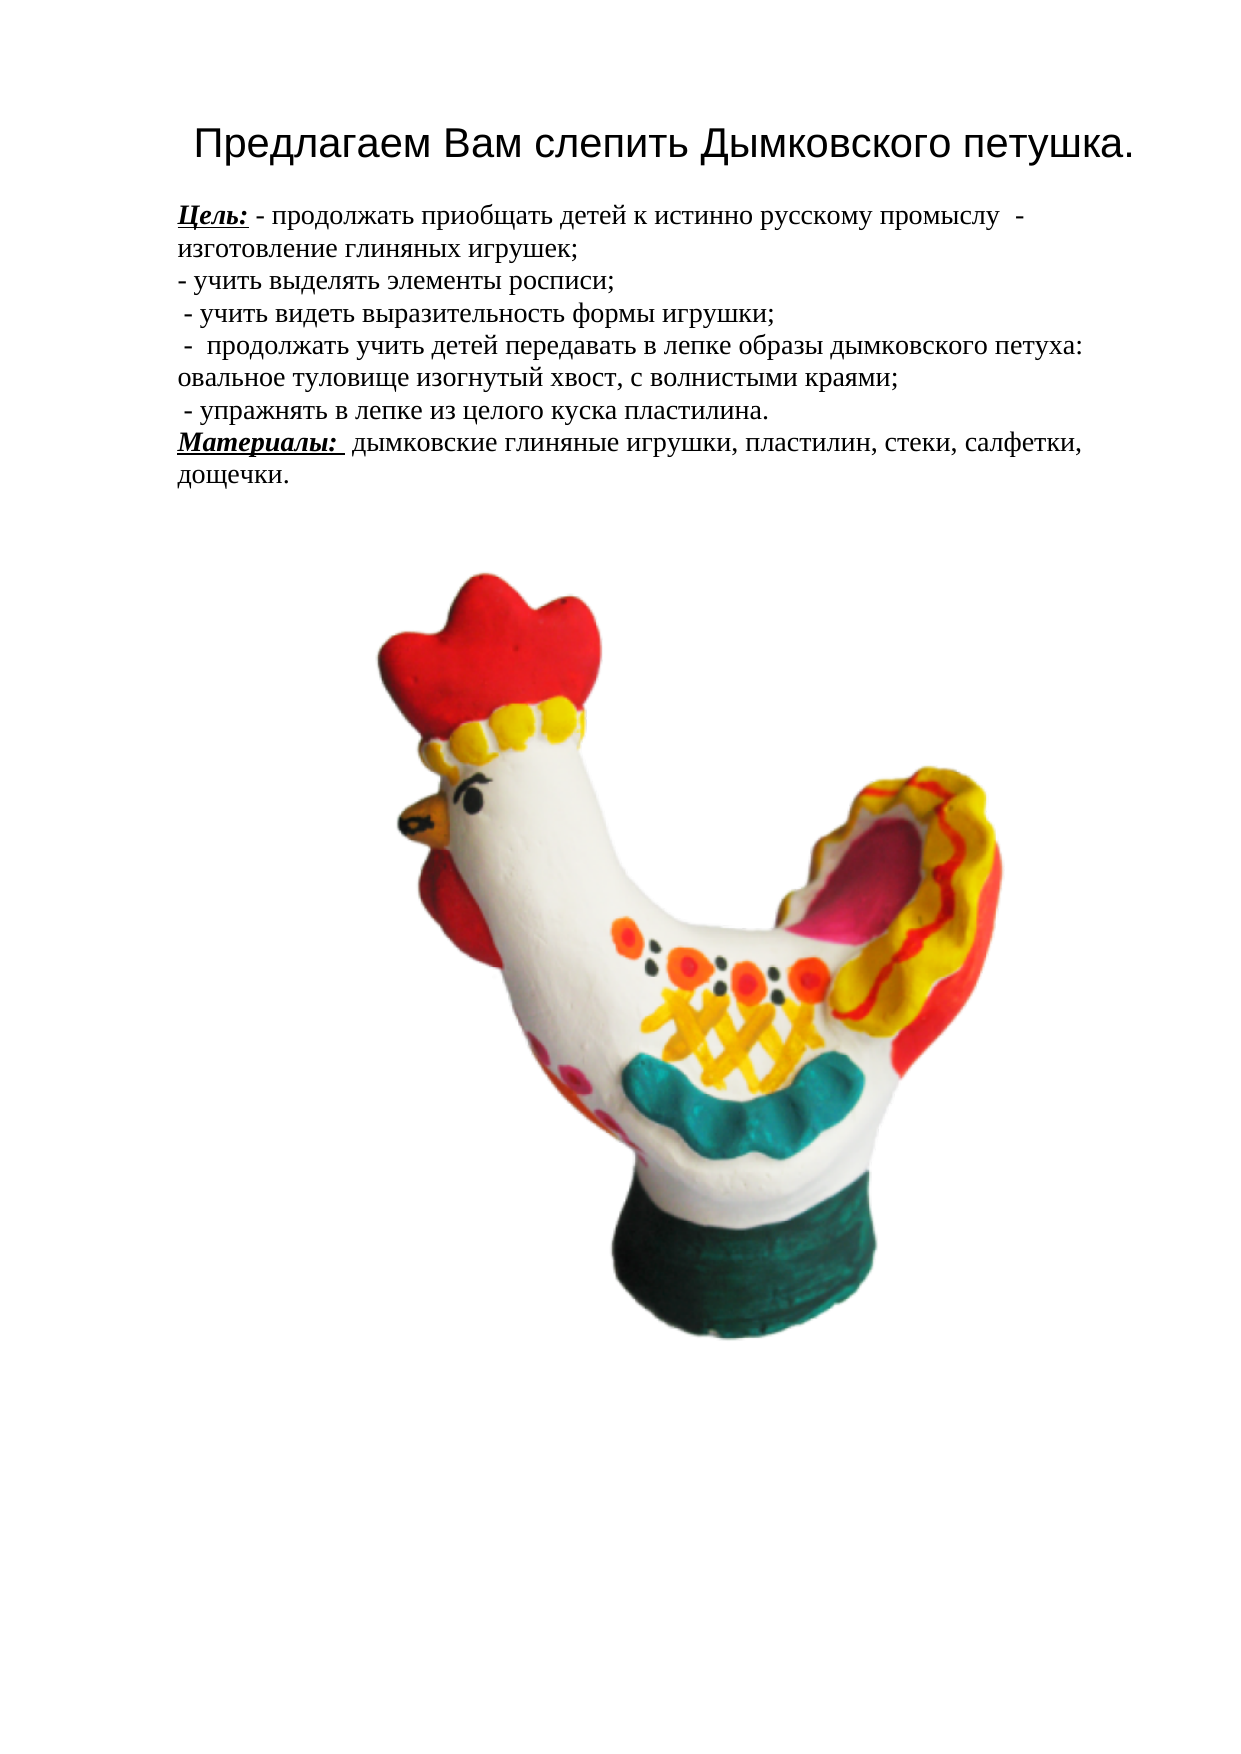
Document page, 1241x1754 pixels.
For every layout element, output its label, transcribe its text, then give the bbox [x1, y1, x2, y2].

text Предлагаем Вам слепить Дымковского петушка. [177, 118, 1152, 166]
text - учить видеть выразительность формы игрушки; [177, 296, 1152, 328]
text - упражнять в лепке из целого куска пластилина. [177, 393, 1152, 425]
text Цель: - продолжать приобщать детей к истинно русскому промыслу - изготовление глиняных игрушек; [177, 198, 1152, 263]
text - продолжать учить детей передавать в лепке образы дымковского петуха: овальное туловище изогнутый хвост, с волнистыми краями; [177, 328, 1152, 393]
text Материалы: дымковские глиняные игрушки, пластилин, стеки, салфетки, дощечки. [177, 425, 1152, 490]
text - учить выделять элементы росписи; [177, 263, 1152, 296]
picture [177, 490, 1152, 1465]
